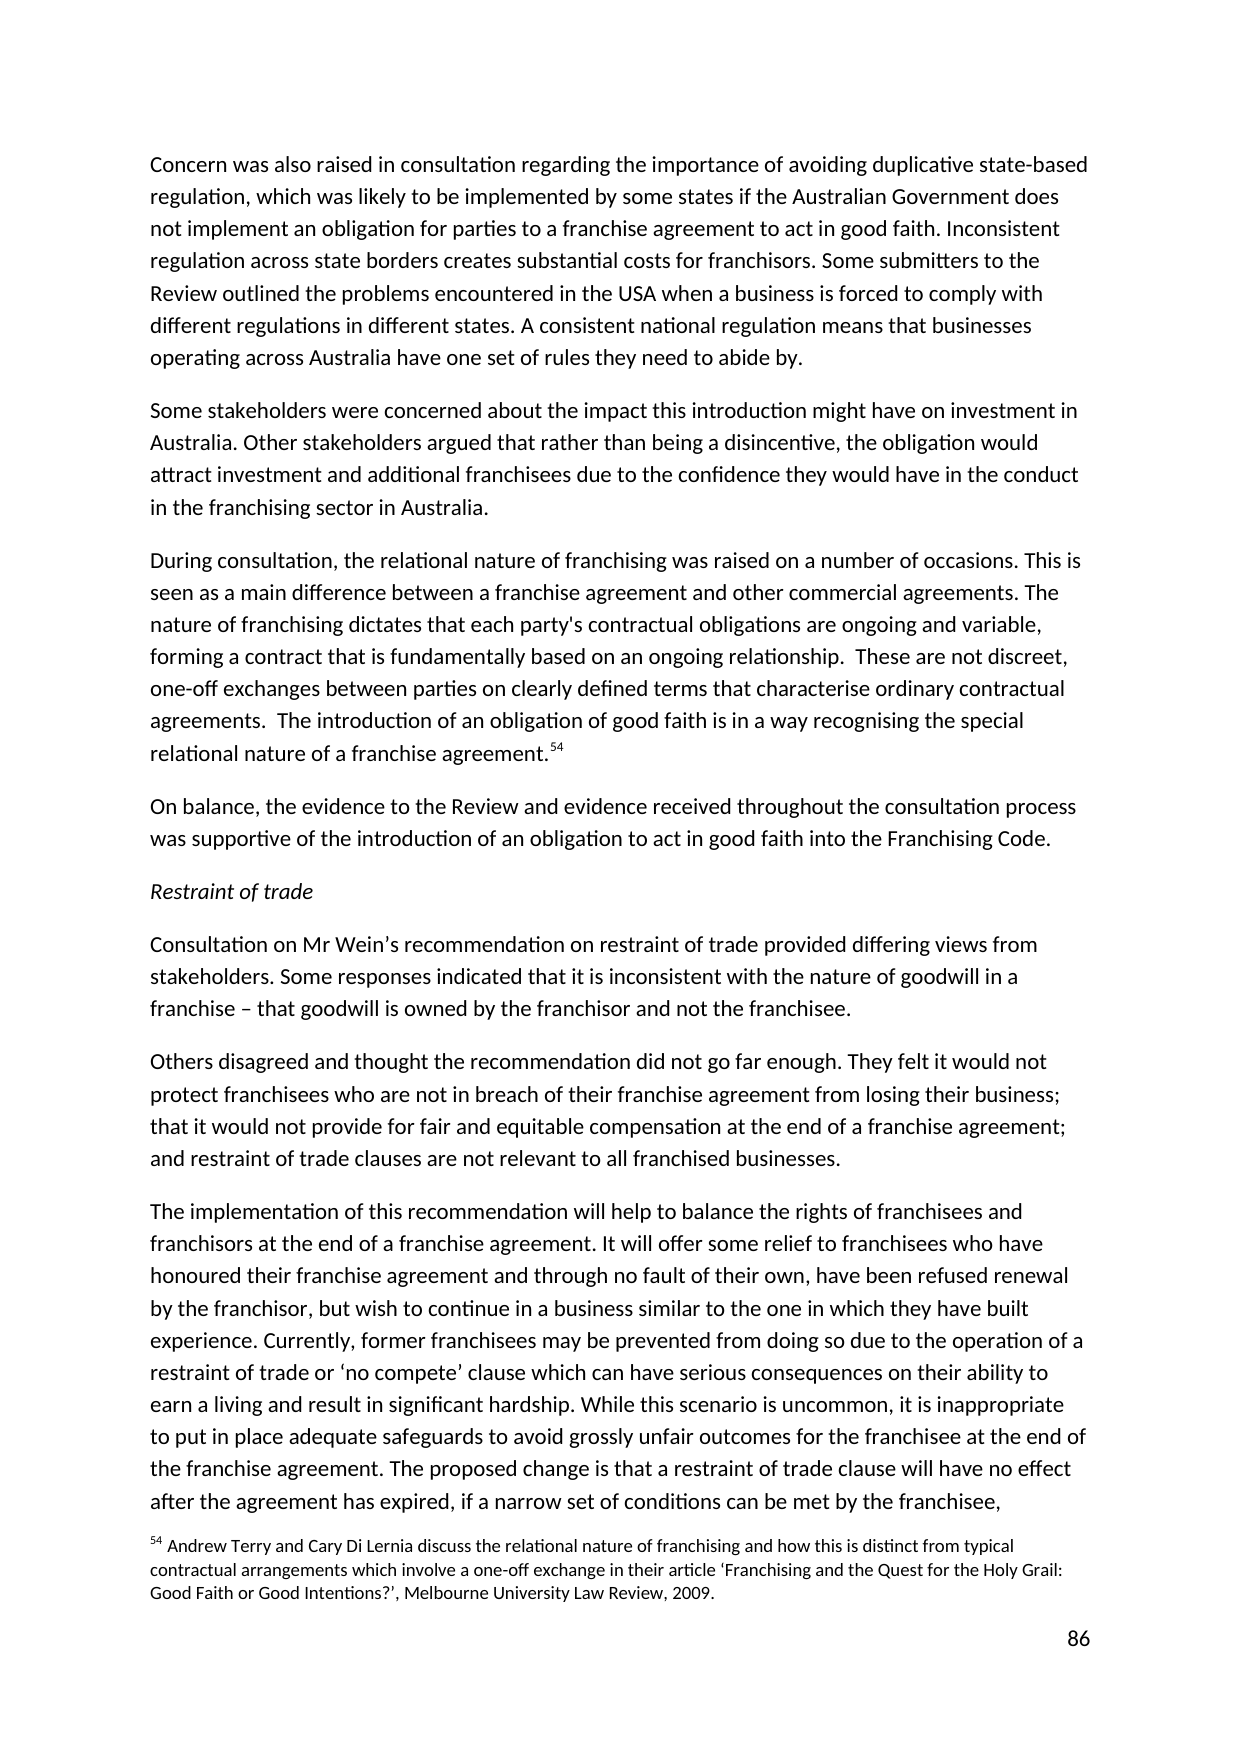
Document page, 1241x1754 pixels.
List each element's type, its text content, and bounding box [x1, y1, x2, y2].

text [150, 1197, 1090, 1515]
text Restraint of trade [150, 877, 1090, 905]
text On balance, the evidence to the Review and evidence received throughout the consultation process was supportive of the introduction of an obligation to act in good faith into the Franchising Code. [150, 792, 1090, 852]
text During consultation, the relational nature of franchising was raised on a number of occasions. This is seen as a main difference between a franchise agreement and other commercial agreements. The nature of franchising dictates that each party's contractual obligations are ongoing and variable, forming a contract that is fundamentally based on an ongoing relationship. These are not discreet, one-off exchanges between parties on clearly defined terms that characterise ordinary contractual agreements. The introduction of an obligation of good faith is in a way recognising the special relational nature of a franchise agreement. [150, 546, 1090, 767]
text Others disagreed and thought the recommendation did not go far enough. They felt it would not protect franchisees who are not in breach of their franchise agreement from losing their business; that it would not provide for fair and equitable compensation at the end of a franchise agreement; and restraint of trade clauses are not relevant to all franchised businesses. [150, 1047, 1090, 1172]
text Consultation on Mr Wein’s recommendation on restraint of trade provided differing views from stakeholders. Some responses indicated that it is inconsistent with the nature of goodwill in a franchise – that goodwill is owned by the franchisor and not the franchisee. [150, 930, 1090, 1022]
text Concern was also raised in consultation regarding the importance of avoiding duplicative state-based regulation, which was likely to be implemented by some states if the Australian Government does not implement an obligation for parties to a franchise agreement to act in good faith. Inconsistent regulation across state borders creates substantial costs for franchisors. Some submitters to the Review outlined the problems encountered in the USA when a business is forced to comply with different regulations in different states. A consistent national regulation means that businesses operating across Australia have one set of rules they need to abide by. [150, 150, 1090, 371]
text Some stakeholders were concerned about the impact this introduction might have on investment in Australia. Other stakeholders argued that rather than being a disincentive, the obligation would attract investment and additional franchisees due to the confidence they would have in the conduct in the franchising sector in Australia. [150, 396, 1090, 521]
